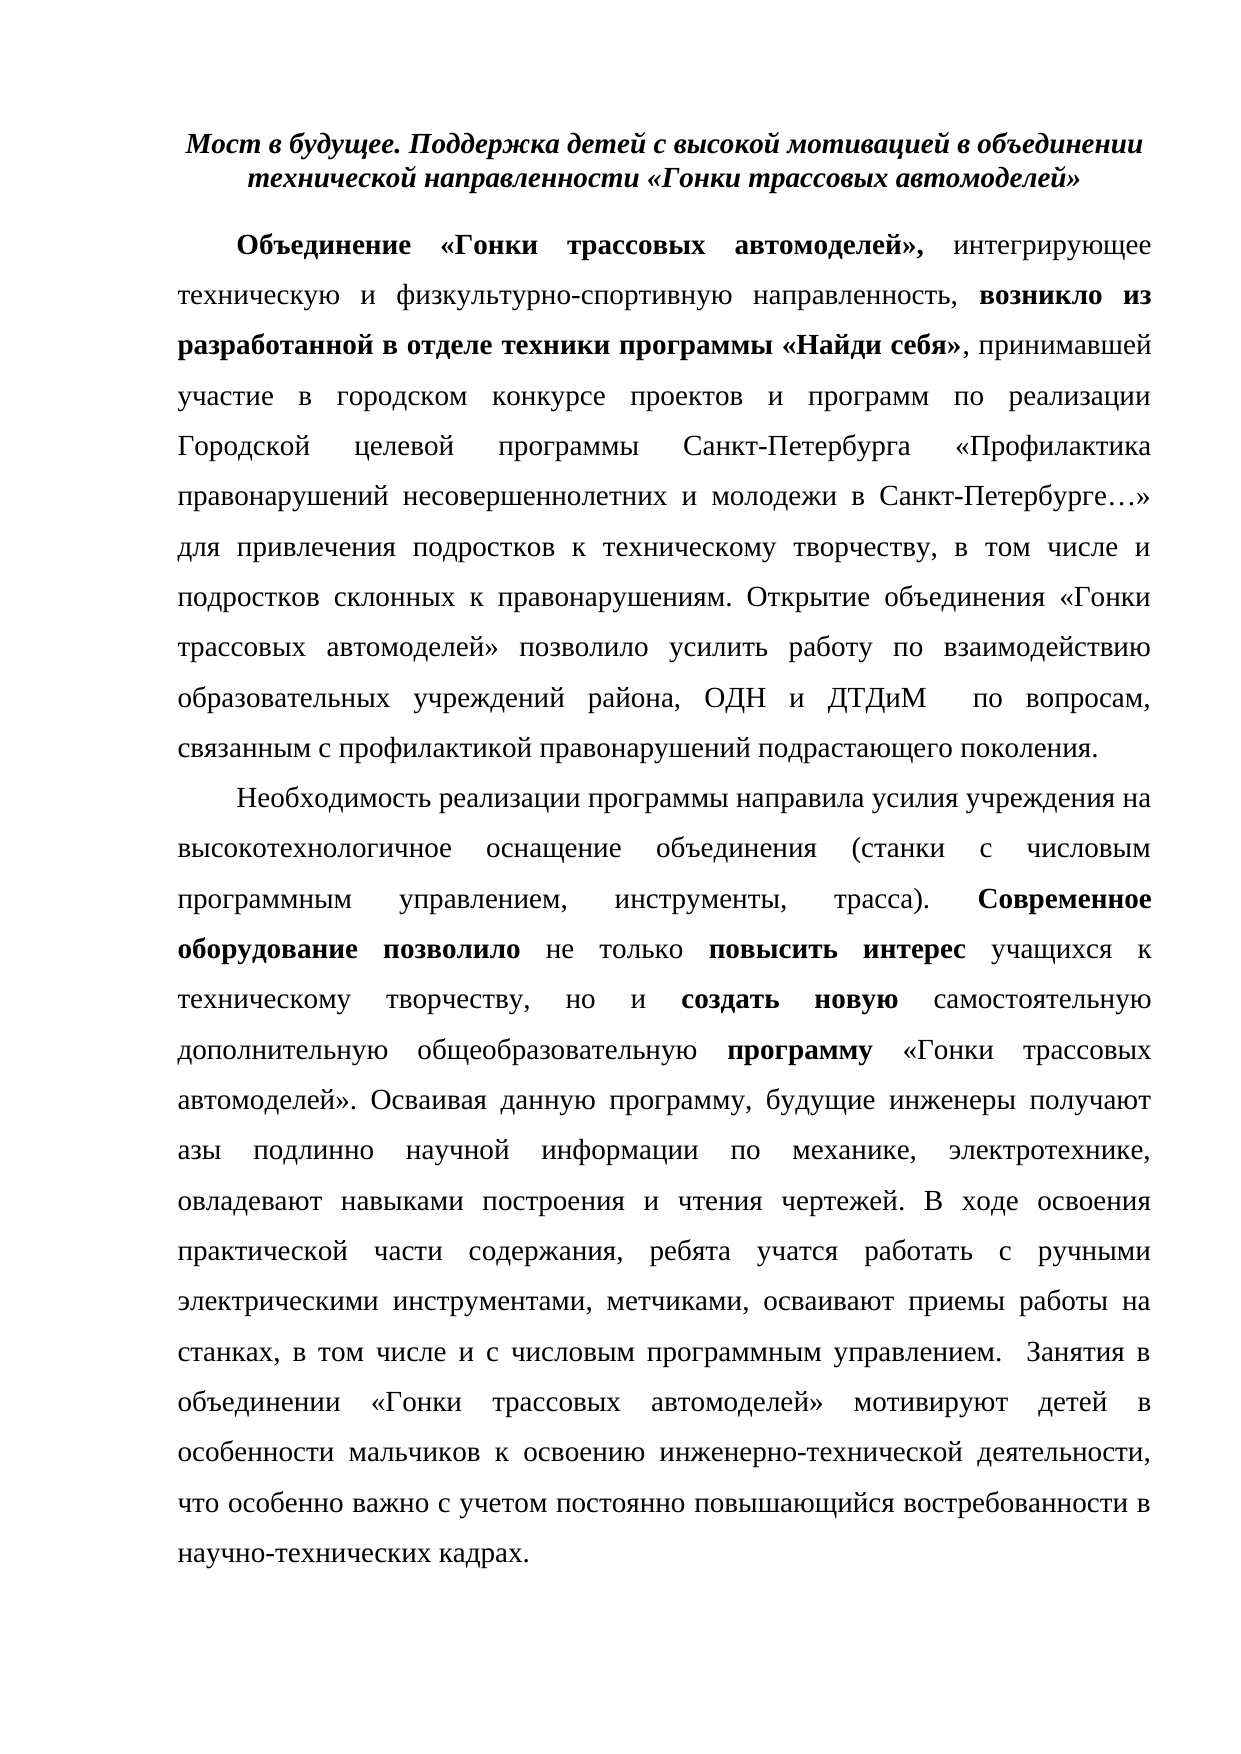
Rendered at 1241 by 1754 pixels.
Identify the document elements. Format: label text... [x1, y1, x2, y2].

text Необходимость реализации программы направила усилия учреждения на высокотехнологичное оснащение объединения (станки с числовым программным управлением, инструменты, трасса). Современное оборудование позволило не только повысить интерес учащихся к техническому творчеству, но и создать новую самостоятельную дополнительную общеобразовательную программу «Гонки трассовых автомоделей». Осваивая данную программу, будущие инженеры получают азы подлинно научной информации по механике, электротехнике, овладевают навыками построения и чтения чертежей. В ходе освоения практической части содержания, ребята учатся работать с ручными электрическими инструментами, метчиками, осваивают приемы работы на станках, в том числе и с числовым программным управлением. Занятия в объединении «Гонки трассовых автомоделей» мотивируют детей в особенности мальчиков к освоению инженерно-технической деятельности, что особенно важно с учетом постоянно повышающийся востребованности в научно-технических кадрах. [177, 780, 1152, 1568]
text Объединение «Гонки трассовых автомоделей», интегрирующее техническую и физкультурно-спортивную направленность, возникло из разработанной в отделе техники программы «Найди себя», принимавшей участие в городском конкурсе проектов и программ по реализации Городской целевой программы Санкт-Петербурга «Профилактика правонарушений несовершеннолетних и молодежи в Санкт-Петербурге…» для привлечения подростков к техническому творчеству, в том числе и подростков склонных к правонарушениям. Открытие объединения «Гонки трассовых автомоделей» позволило усилить работу по взаимодействию образовательных учреждений района, ОДН и ДТДиМ по вопросам, связанным с профилактикой правонарушений подрастающего поколения. [177, 227, 1152, 763]
text Мост в будущее. Поддержка детей с высокой мотивацией в объединении технической направленности «Гонки трассовых автомоделей» [177, 126, 1152, 193]
